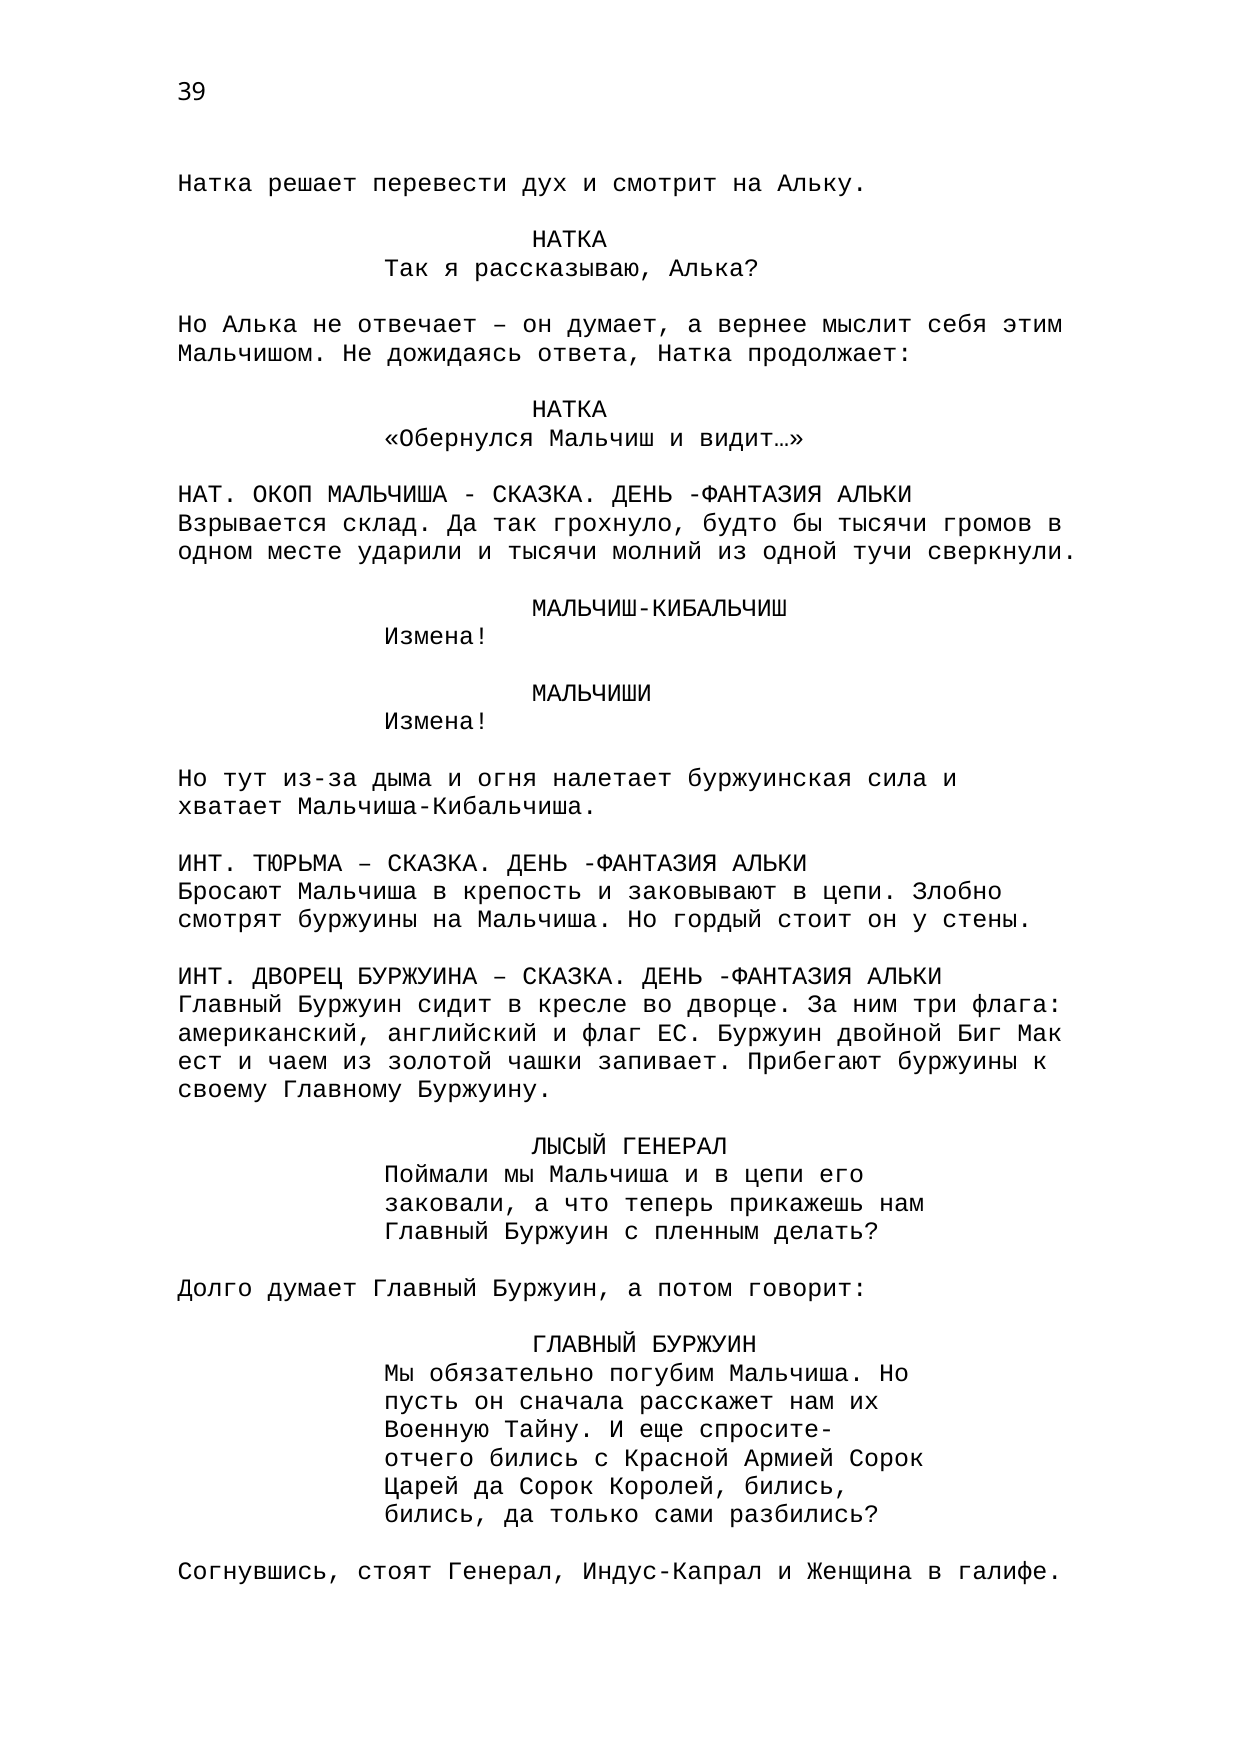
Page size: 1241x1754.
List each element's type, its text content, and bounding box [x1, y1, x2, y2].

text МАЛЬЧИШИ [384, 680, 931, 709]
text Так я рассказываю, Алька? [384, 255, 960, 284]
text Измена! [384, 624, 931, 652]
text Долго думает Главный Буржуин, а потом говорит: [177, 1275, 931, 1304]
text Натка решает перевести дух и смотрит на Альку. [177, 170, 1034, 199]
text НАТКА [384, 227, 916, 255]
text Измена! [384, 709, 931, 737]
text Главный Буржуин сидит в кресле во дворце. За ним три флага: американский, английский и флаг ЕС. Буржуин двойной Биг Мак ест и чаем из золотой чашки запивает. Прибегают буржуины к своему Главному Буржуину. [177, 992, 1093, 1105]
text НАТКА [384, 397, 916, 425]
text ИНТ. ТЮРЬМА – СКАЗКА. ДЕНЬ -ФАНТАЗИЯ АЛЬКИ [177, 850, 1093, 879]
text Поймали мы Мальчиша и в цепи его заковали, а что теперь прикажешь нам Главный Буржуин с пленным делать? [384, 1162, 931, 1247]
text НАТ. ОКОП МАЛЬЧИША - СКАЗКА. ДЕНЬ -ФАНТАЗИЯ АЛЬКИ [177, 482, 1093, 510]
text ЛЫСЫЙ ГЕНЕРАЛ [384, 1134, 960, 1162]
text Но Алька не отвечает – он думает, а вернее мыслит себя этим Мальчишом. Не дожидаясь ответа, Натка продолжает: [177, 312, 1078, 369]
text ИНТ. ДВОРЕЦ БУРЖУИНА – СКАЗКА. ДЕНЬ -ФАНТАЗИЯ АЛЬКИ [177, 964, 1093, 992]
text Но тут из-за дыма и огня налетает буржуинская сила и [177, 765, 1093, 794]
text Бросают Мальчиша в крепость и заковывают в цепи. Злобно смотрят буржуины на Мальчиша. Но гордый стоит он у стены. [177, 879, 1093, 935]
text МАЛЬЧИШ-КИБАЛЬЧИШ [384, 595, 931, 624]
text Согнувшись, стоят Генерал, Индус-Капрал и Женщина в галифе. [177, 1559, 1093, 1587]
text Мы обязательно погубим Мальчиша. Но пусть он сначала расскажет нам их Военную Тайну. И еще спросите- отчего бились с Красной Армией Сорок Царей да Сорок Королей, бились, бились, да только сами разбились? [384, 1360, 931, 1530]
text хватает Мальчиша-Кибальчиша. [177, 794, 1093, 822]
text Взрывается склад. Да так грохнуло, будто бы тысячи громов в одном месте ударили и тысячи молний из одной тучи сверкнули. [177, 510, 1093, 567]
text ГЛАВНЫЙ БУРЖУИН [384, 1332, 960, 1360]
text «Обернулся Мальчиш и видит…» [384, 425, 946, 454]
